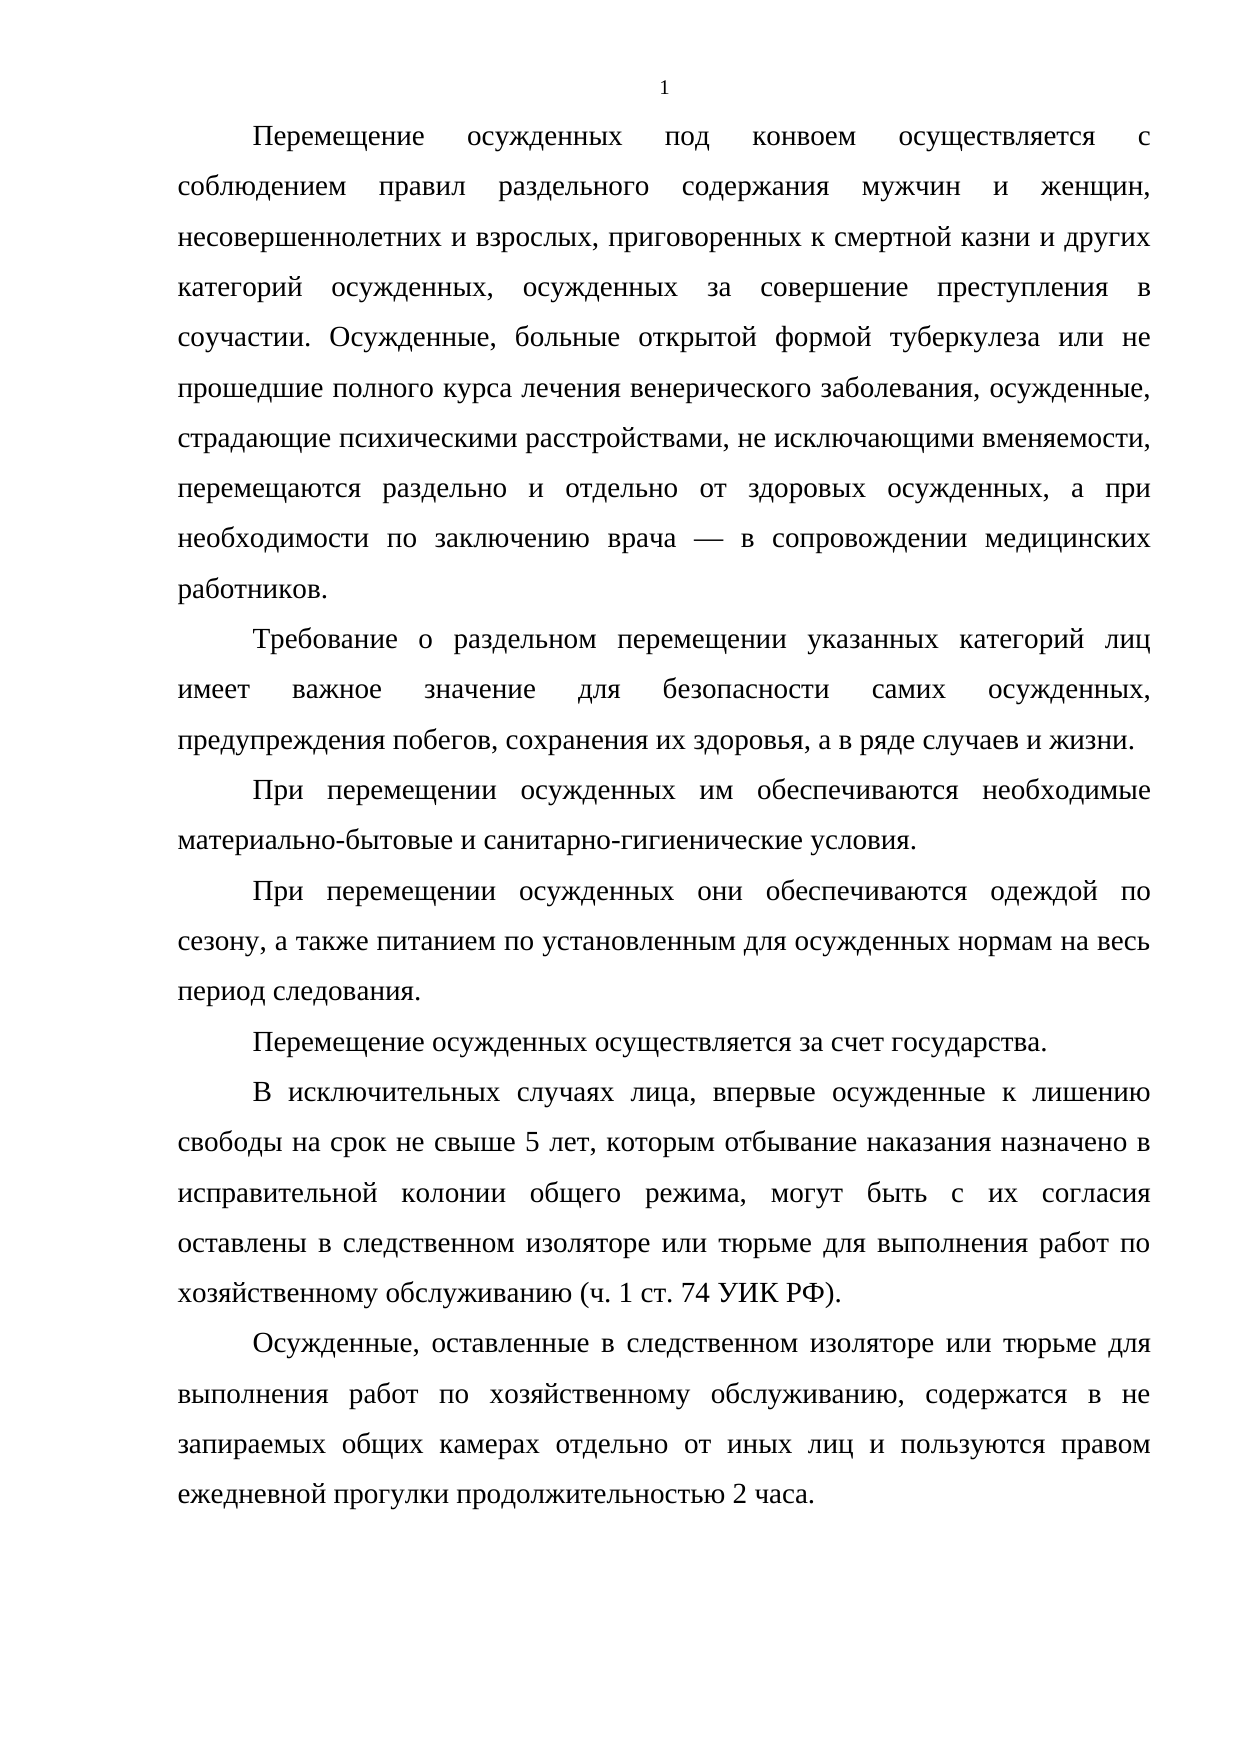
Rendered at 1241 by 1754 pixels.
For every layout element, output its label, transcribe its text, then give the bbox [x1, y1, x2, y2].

text Перемещение осужденных под конвоем осуществляется с соблюдением правил раздельного содержания мужчин и женщин, несовершеннолетних и взрослых, приговоренных к смертной казни и других категорий осужденных, осужденных за совершение преступления в соучастии. Осужденные, больные открытой формой туберкулеза или не прошедшие полного курса лечения венерического заболевания, осужденные, страдающие психическими расстройствами, не исключающими вменяемости, перемещаются раздельно и отдельно от здоровых осужденных, а при необходимости по заключению врача — в сопровождении медицинских работников. [177, 118, 1152, 604]
text Перемещение осужденных осуществляется за счет государства. [177, 1024, 1152, 1057]
text При перемещении осужденных они обеспечиваются одеждой по сезону, а также питанием по установленным для осужденных нормам на весь период следования. [177, 873, 1152, 1007]
text Осужденные, оставленные в следственном изоляторе или тюрьме для выполнения работ по хозяйственному обслуживанию, содержатся в не запираемых общих камерах отдельно от иных лиц и пользуются правом ежедневной прогулки продолжительностью 2 часа. [177, 1326, 1152, 1510]
text При перемещении осужденных им обеспечиваются необходимые материально-бытовые и санитарно-гигиенические условия. [177, 772, 1152, 856]
text Требование о раздельном перемещении указанных категорий лиц имеет важное значение для безопасности самих осужденных, предупреждения побегов, сохранения их здоровья, а в ряде случаев и жизни. [177, 621, 1152, 755]
text В исключительных случаях лица, впервые осужденные к лишению свободы на срок не свыше 5 лет, которым отбывание наказания назначено в исправительной колонии общего режима, могут быть с их согласия оставлены в следственном изоляторе или тюрьме для выполнения работ по хозяйственному обслуживанию (ч. 1 ст. 74 УИК РФ). [177, 1074, 1152, 1309]
